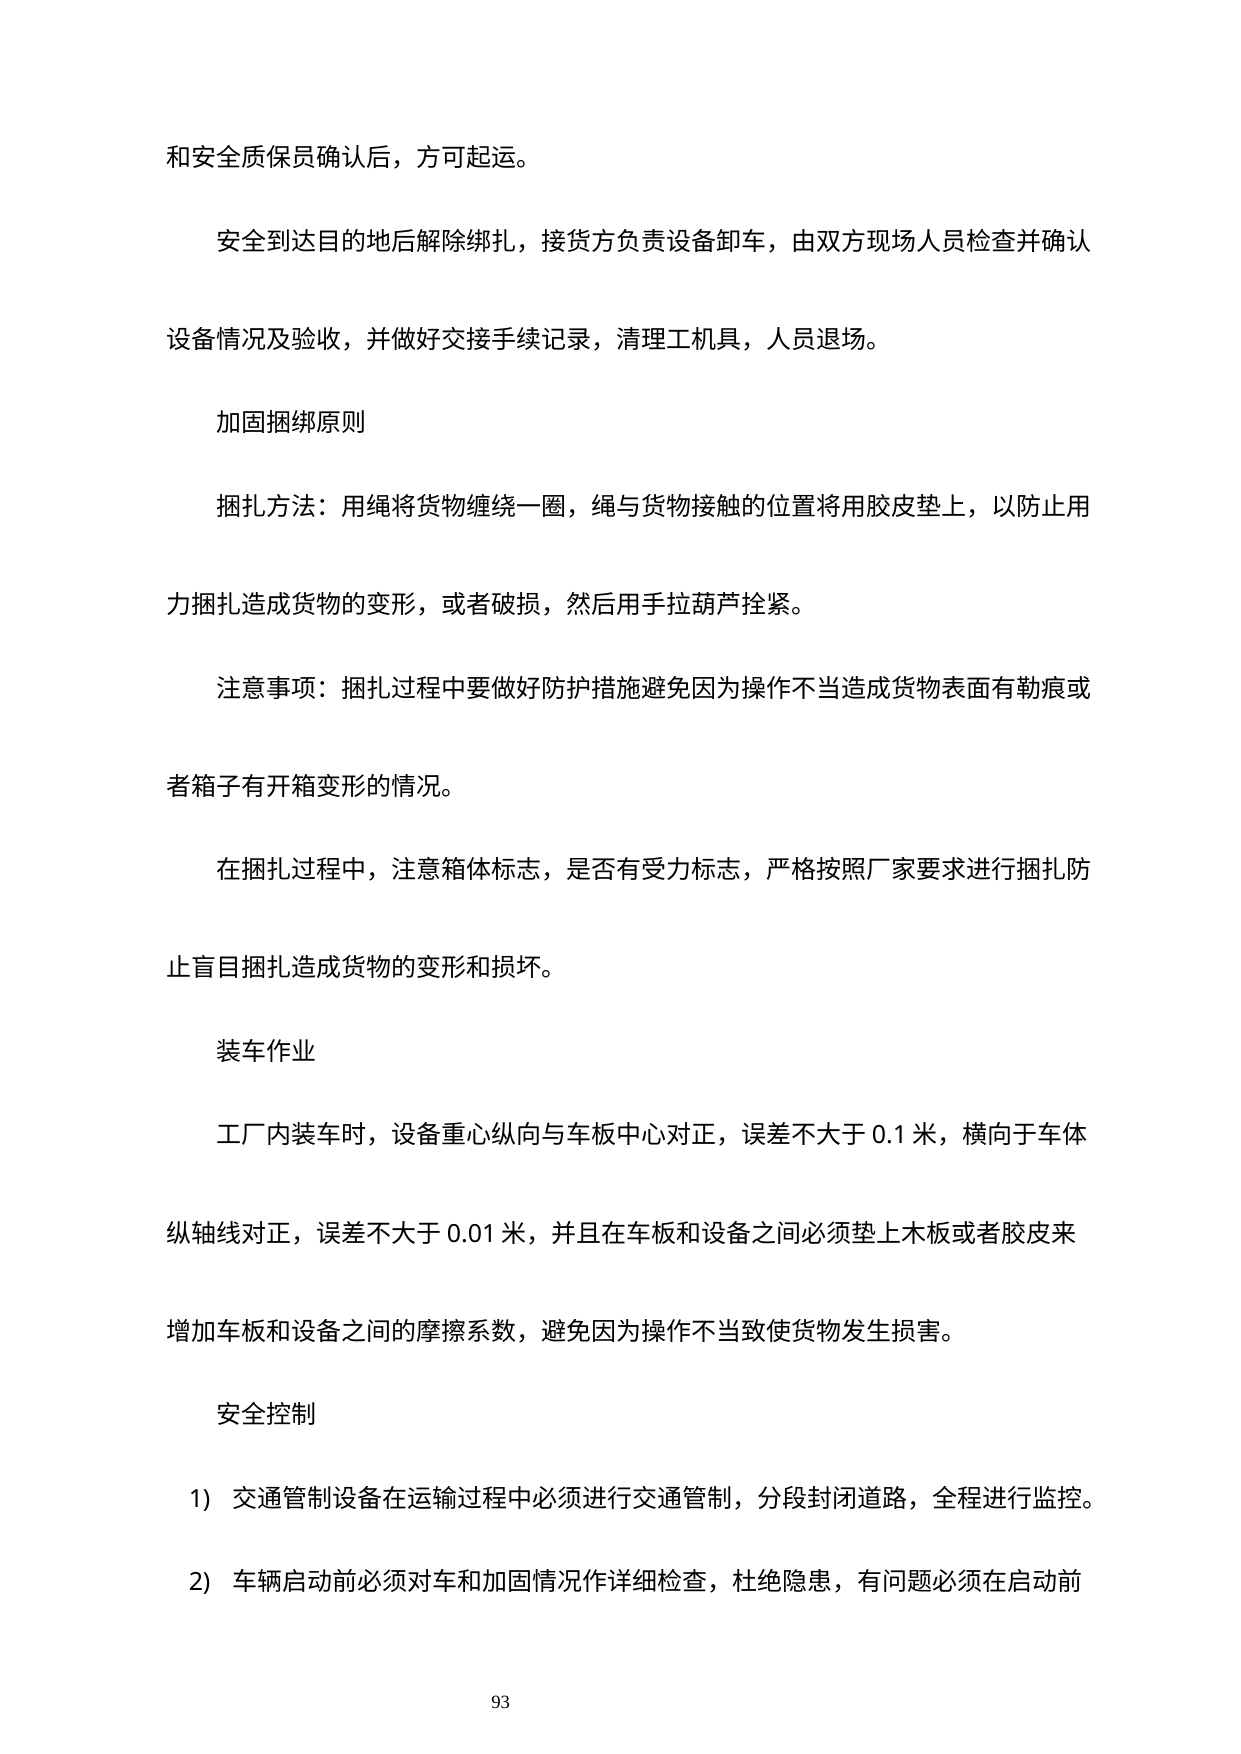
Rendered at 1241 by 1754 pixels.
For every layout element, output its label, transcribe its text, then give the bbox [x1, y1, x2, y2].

text 安全控制 [167, 1380, 1094, 1446]
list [188, 1547, 1094, 1613]
text 装车作业 [167, 1017, 1094, 1082]
text 安全到达目的地后解除绑扎，接货方负责设备卸车，由双方现场人员检查并确认设备情况及验收，并做好交接手续记录，清理工机具，人员退场。 [167, 207, 1094, 370]
text 注意事项：捆扎过程中要做好防护措施避免因为操作不当造成货物表面有勒痕或者箱子有开箱变形的情况。 [167, 653, 1094, 817]
text 捆扎方法：用绳将货物缠绕一圈，绳与货物接触的位置将用胶皮垫上，以防止用力捆扎造成货物的变形，或者破损，然后用手拉葫芦拴紧。 [167, 472, 1094, 635]
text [167, 123, 1094, 188]
text 在捆扎过程中，注意箱体标志，是否有受力标志，严格按照厂家要求进行捆扎防止盲目捆扎造成货物的变形和损坏。 [167, 835, 1094, 999]
list 交通管制设备在运输过程中必须进行交通管制，分段封闭道路，全程进行监控。 [188, 1464, 1094, 1529]
text 加固捆绑原则 [167, 388, 1094, 454]
text 工厂内装车时，设备重心纵向与车板中心对正，误差不大于0.1米，横向于车体纵轴线对正，误差不大于0.01米，并且在车板和设备之间必须垫上木板或者胶皮来增加车板和设备之间的摩擦系数，避免因为操作不当致使货物发生损害。 [167, 1100, 1094, 1362]
